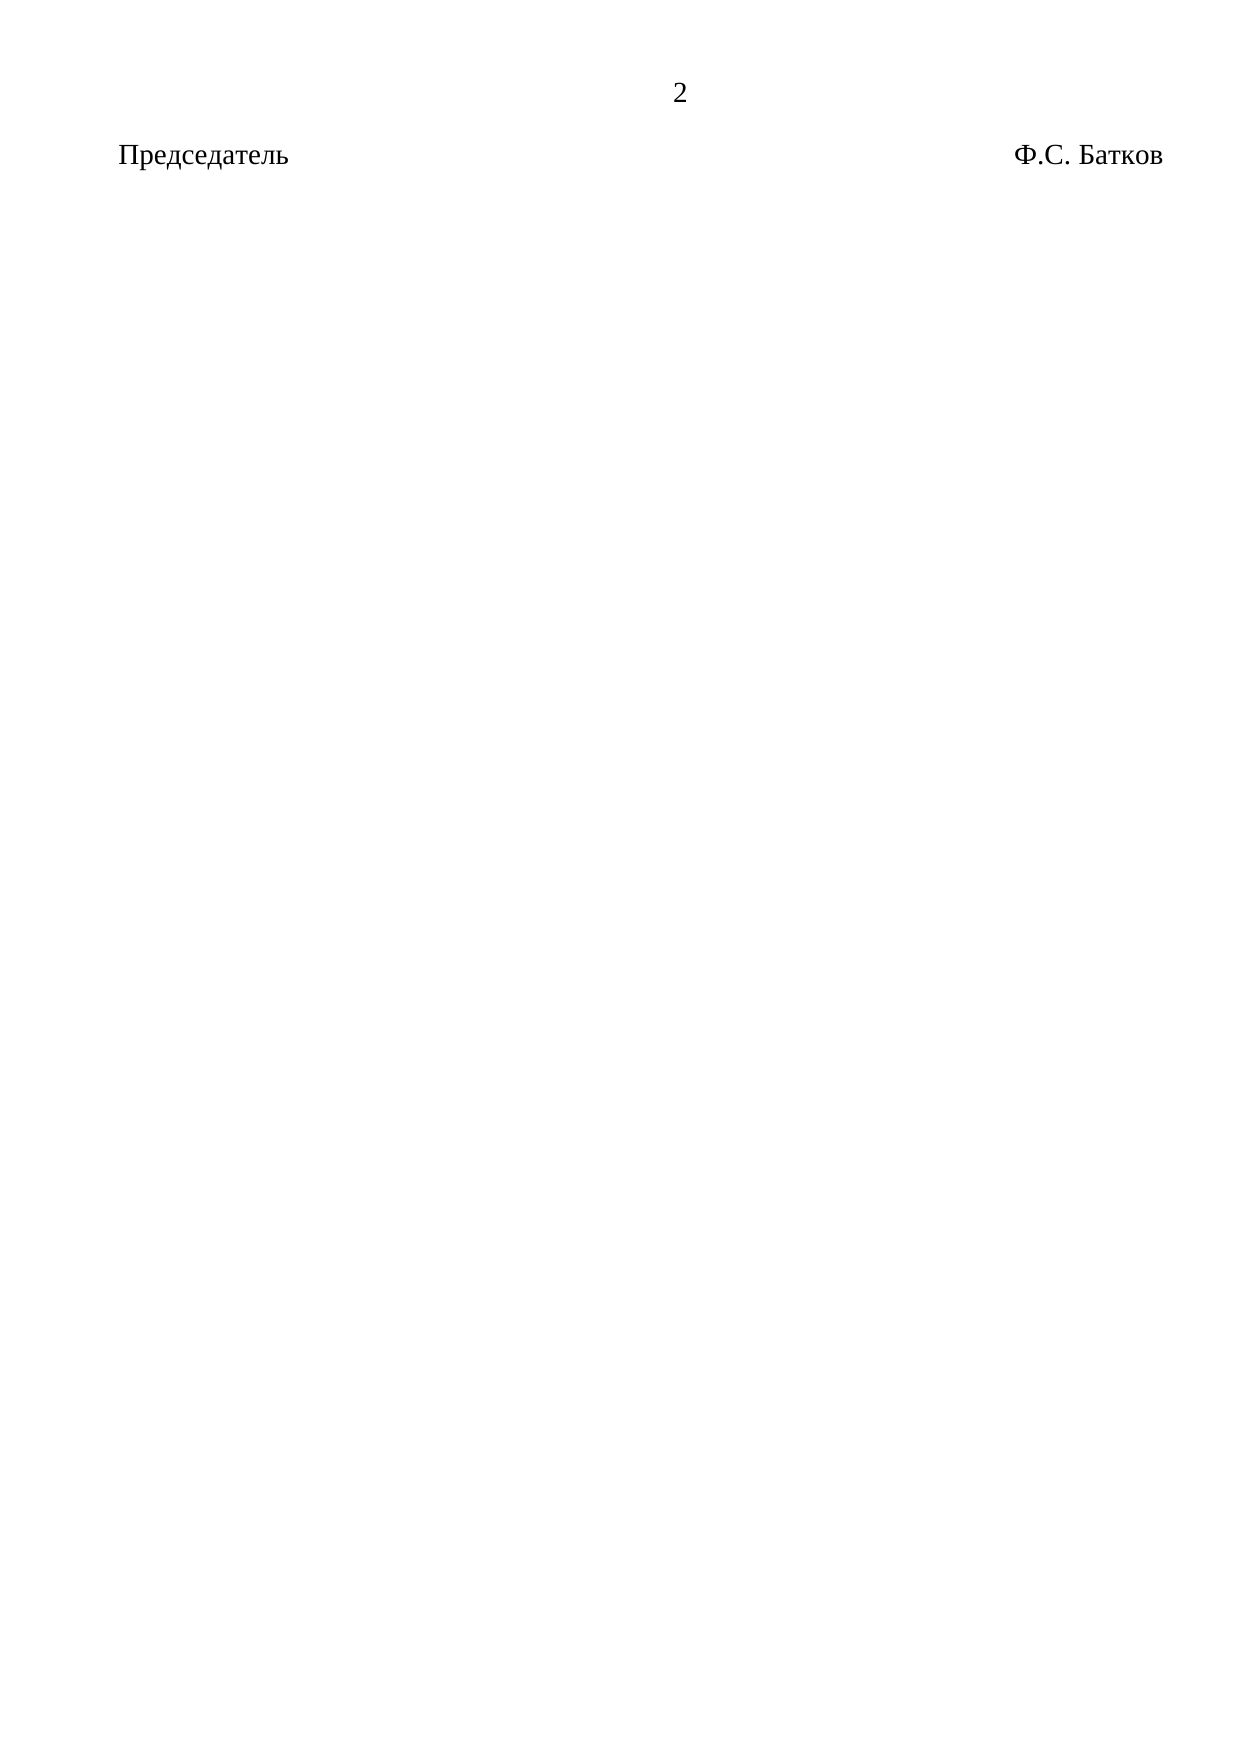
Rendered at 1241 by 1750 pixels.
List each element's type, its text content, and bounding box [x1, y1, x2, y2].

text Председатель Ф.С. Батков [118, 137, 1167, 171]
